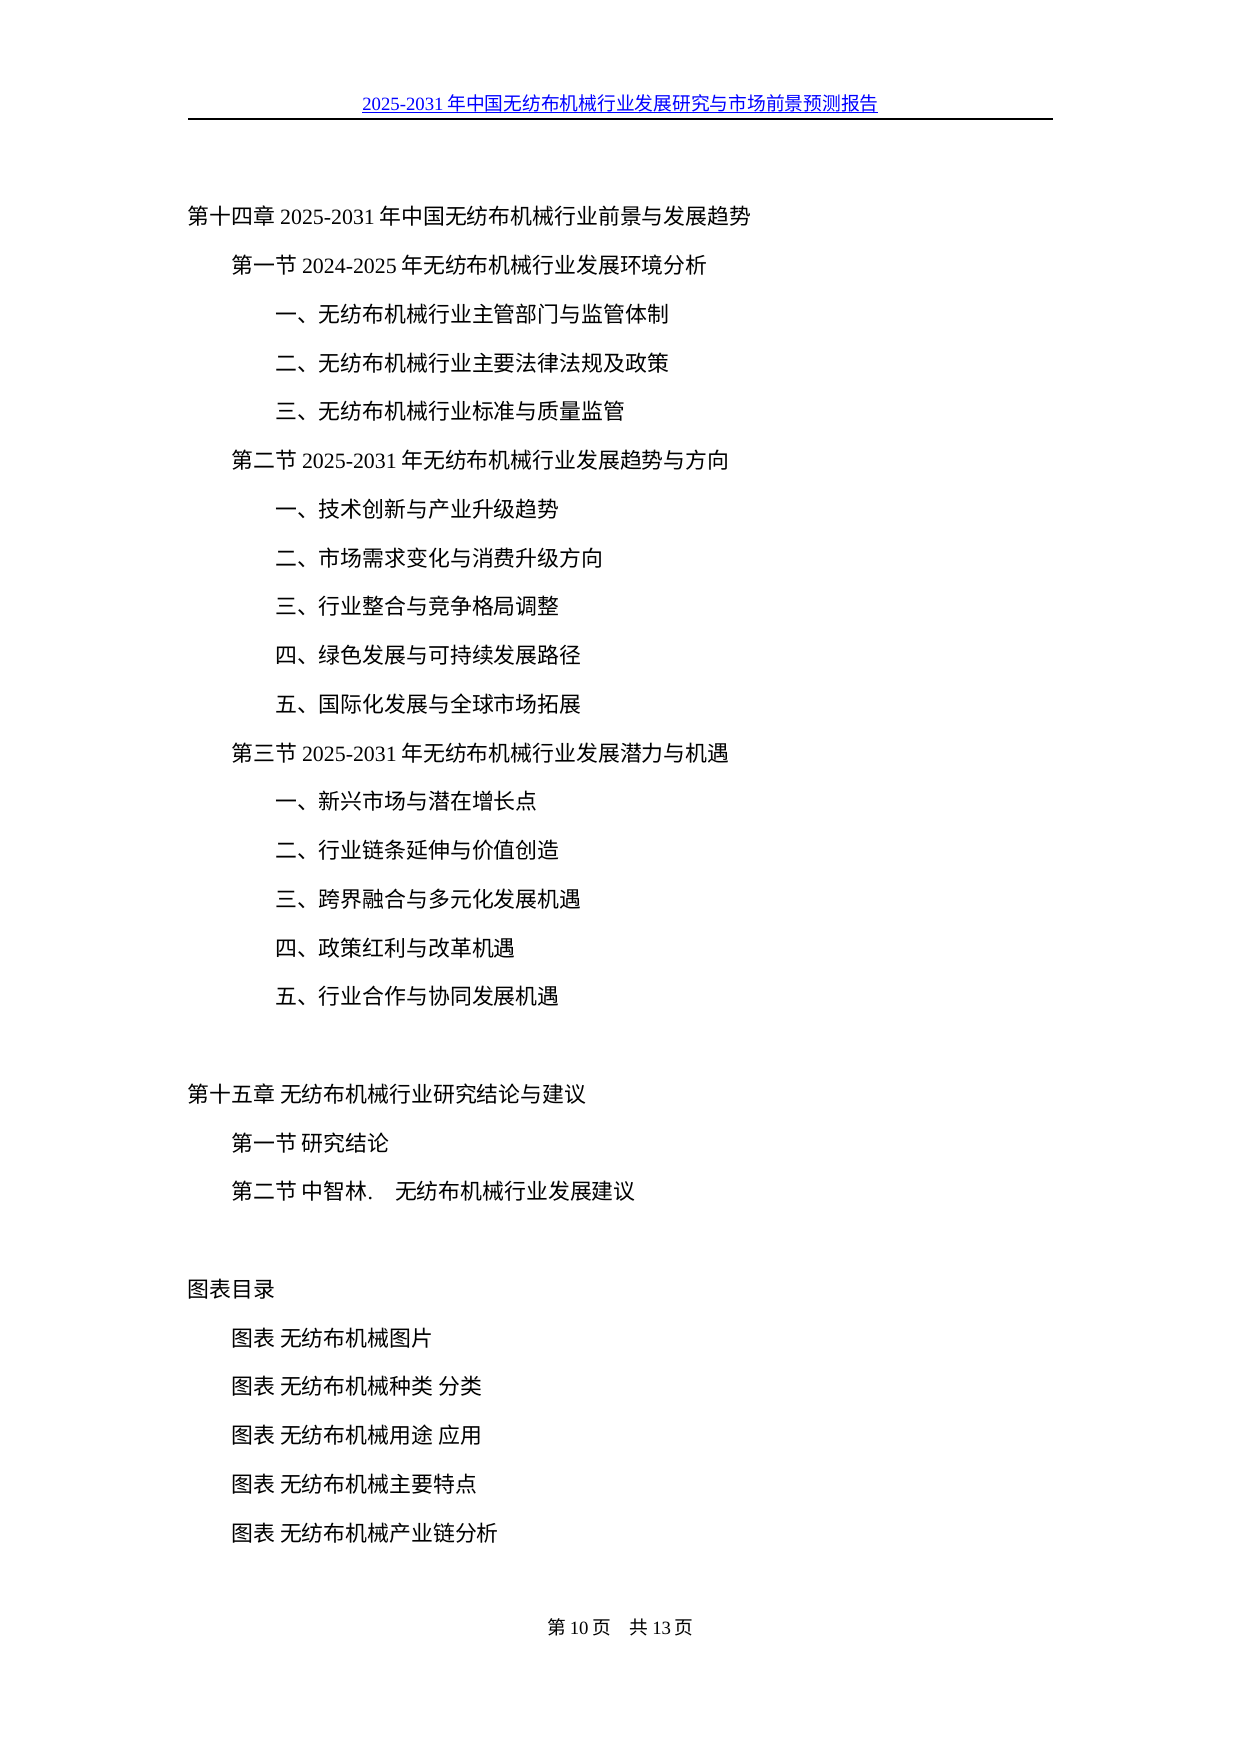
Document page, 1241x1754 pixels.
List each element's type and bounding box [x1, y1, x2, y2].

text [187, 150, 1053, 1548]
